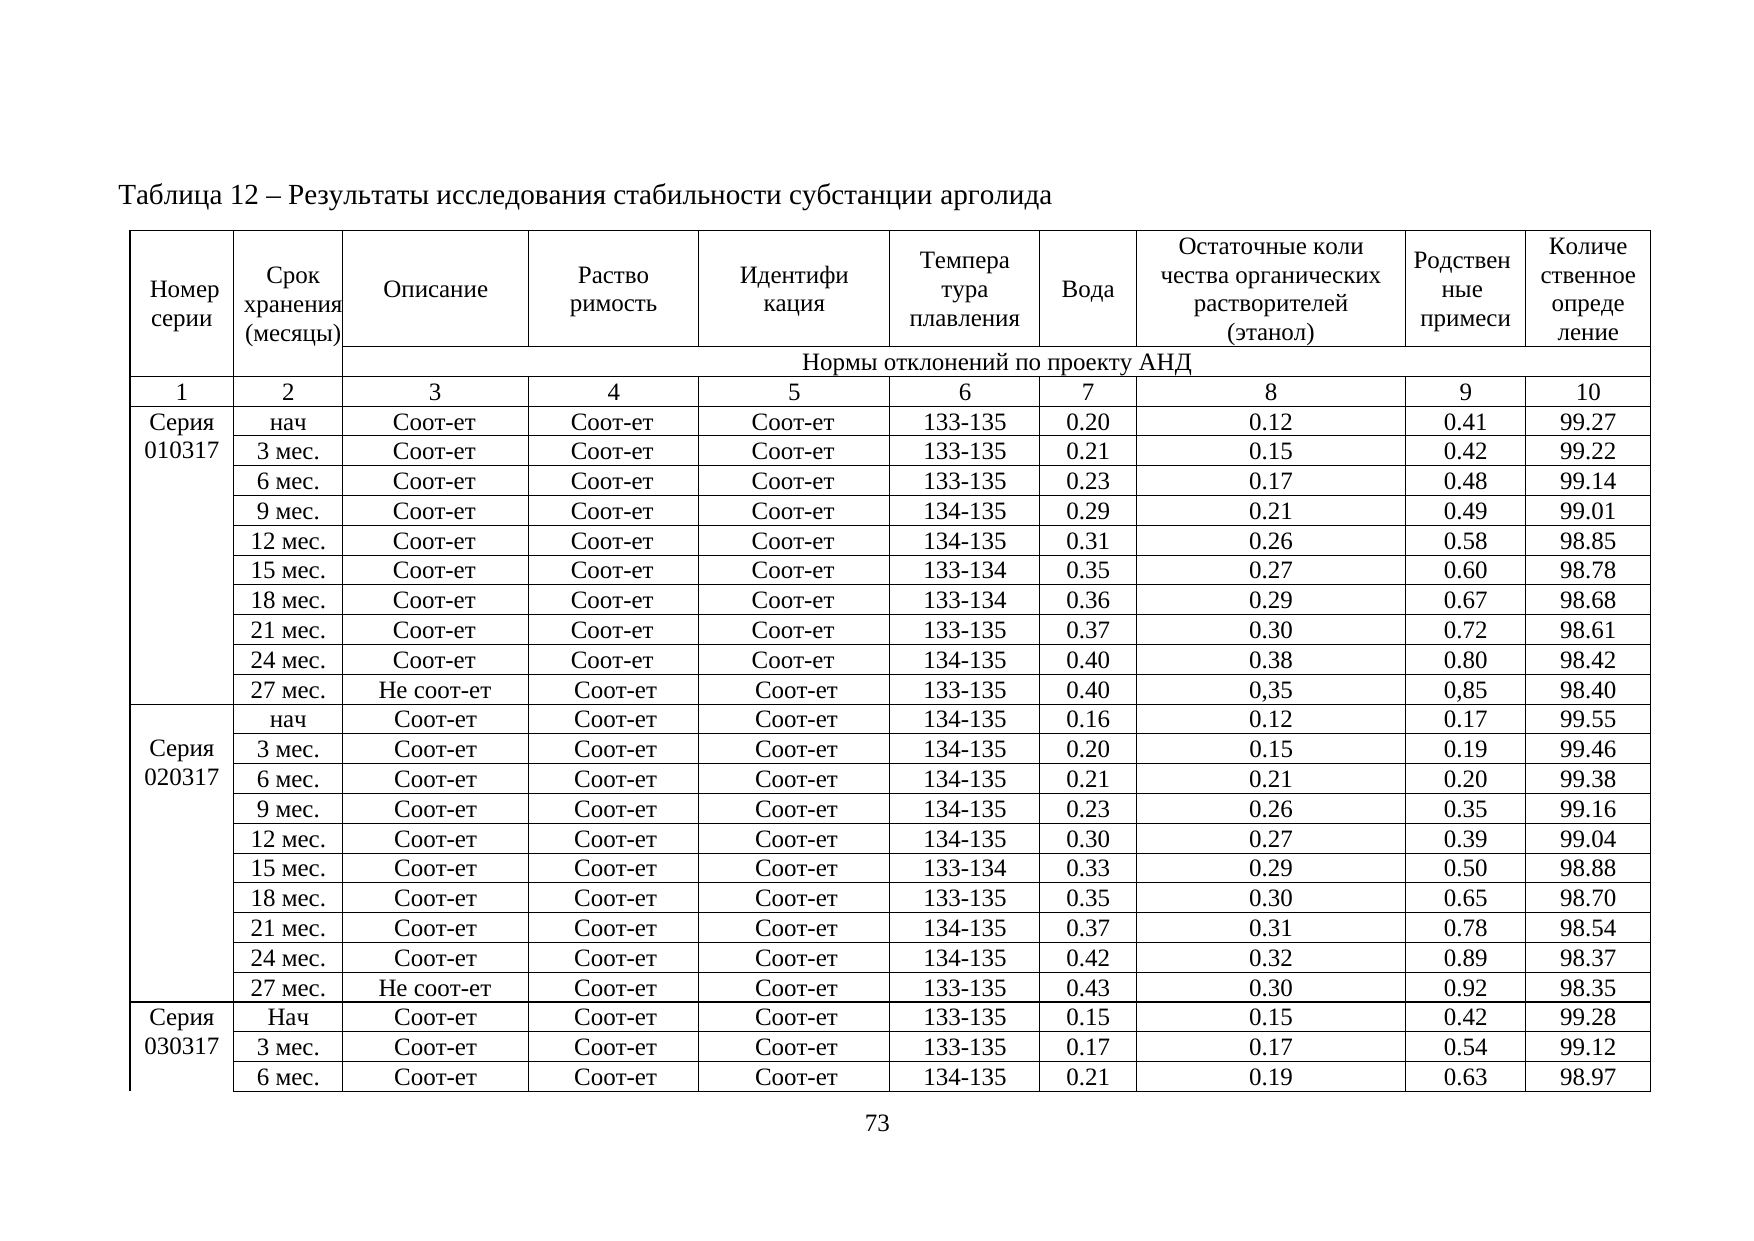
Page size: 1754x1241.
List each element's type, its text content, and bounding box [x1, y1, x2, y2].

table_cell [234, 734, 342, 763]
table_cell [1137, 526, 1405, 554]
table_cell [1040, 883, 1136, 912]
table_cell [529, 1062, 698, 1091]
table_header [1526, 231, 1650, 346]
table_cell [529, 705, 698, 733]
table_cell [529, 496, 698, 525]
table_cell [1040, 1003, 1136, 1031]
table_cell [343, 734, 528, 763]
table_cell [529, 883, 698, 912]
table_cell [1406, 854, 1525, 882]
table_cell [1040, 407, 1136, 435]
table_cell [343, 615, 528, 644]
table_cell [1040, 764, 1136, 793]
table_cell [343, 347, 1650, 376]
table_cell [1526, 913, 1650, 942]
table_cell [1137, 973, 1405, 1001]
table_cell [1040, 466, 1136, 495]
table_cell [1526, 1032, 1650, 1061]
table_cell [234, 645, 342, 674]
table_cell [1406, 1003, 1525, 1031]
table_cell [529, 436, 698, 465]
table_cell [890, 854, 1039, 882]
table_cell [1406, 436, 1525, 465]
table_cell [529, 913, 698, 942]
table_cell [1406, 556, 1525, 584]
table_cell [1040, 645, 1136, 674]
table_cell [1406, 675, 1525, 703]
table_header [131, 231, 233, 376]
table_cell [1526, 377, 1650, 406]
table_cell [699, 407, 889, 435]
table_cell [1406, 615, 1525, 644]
text Таблица 12 – Результаты исследования стабильности субстанции арголида [118, 177, 1636, 211]
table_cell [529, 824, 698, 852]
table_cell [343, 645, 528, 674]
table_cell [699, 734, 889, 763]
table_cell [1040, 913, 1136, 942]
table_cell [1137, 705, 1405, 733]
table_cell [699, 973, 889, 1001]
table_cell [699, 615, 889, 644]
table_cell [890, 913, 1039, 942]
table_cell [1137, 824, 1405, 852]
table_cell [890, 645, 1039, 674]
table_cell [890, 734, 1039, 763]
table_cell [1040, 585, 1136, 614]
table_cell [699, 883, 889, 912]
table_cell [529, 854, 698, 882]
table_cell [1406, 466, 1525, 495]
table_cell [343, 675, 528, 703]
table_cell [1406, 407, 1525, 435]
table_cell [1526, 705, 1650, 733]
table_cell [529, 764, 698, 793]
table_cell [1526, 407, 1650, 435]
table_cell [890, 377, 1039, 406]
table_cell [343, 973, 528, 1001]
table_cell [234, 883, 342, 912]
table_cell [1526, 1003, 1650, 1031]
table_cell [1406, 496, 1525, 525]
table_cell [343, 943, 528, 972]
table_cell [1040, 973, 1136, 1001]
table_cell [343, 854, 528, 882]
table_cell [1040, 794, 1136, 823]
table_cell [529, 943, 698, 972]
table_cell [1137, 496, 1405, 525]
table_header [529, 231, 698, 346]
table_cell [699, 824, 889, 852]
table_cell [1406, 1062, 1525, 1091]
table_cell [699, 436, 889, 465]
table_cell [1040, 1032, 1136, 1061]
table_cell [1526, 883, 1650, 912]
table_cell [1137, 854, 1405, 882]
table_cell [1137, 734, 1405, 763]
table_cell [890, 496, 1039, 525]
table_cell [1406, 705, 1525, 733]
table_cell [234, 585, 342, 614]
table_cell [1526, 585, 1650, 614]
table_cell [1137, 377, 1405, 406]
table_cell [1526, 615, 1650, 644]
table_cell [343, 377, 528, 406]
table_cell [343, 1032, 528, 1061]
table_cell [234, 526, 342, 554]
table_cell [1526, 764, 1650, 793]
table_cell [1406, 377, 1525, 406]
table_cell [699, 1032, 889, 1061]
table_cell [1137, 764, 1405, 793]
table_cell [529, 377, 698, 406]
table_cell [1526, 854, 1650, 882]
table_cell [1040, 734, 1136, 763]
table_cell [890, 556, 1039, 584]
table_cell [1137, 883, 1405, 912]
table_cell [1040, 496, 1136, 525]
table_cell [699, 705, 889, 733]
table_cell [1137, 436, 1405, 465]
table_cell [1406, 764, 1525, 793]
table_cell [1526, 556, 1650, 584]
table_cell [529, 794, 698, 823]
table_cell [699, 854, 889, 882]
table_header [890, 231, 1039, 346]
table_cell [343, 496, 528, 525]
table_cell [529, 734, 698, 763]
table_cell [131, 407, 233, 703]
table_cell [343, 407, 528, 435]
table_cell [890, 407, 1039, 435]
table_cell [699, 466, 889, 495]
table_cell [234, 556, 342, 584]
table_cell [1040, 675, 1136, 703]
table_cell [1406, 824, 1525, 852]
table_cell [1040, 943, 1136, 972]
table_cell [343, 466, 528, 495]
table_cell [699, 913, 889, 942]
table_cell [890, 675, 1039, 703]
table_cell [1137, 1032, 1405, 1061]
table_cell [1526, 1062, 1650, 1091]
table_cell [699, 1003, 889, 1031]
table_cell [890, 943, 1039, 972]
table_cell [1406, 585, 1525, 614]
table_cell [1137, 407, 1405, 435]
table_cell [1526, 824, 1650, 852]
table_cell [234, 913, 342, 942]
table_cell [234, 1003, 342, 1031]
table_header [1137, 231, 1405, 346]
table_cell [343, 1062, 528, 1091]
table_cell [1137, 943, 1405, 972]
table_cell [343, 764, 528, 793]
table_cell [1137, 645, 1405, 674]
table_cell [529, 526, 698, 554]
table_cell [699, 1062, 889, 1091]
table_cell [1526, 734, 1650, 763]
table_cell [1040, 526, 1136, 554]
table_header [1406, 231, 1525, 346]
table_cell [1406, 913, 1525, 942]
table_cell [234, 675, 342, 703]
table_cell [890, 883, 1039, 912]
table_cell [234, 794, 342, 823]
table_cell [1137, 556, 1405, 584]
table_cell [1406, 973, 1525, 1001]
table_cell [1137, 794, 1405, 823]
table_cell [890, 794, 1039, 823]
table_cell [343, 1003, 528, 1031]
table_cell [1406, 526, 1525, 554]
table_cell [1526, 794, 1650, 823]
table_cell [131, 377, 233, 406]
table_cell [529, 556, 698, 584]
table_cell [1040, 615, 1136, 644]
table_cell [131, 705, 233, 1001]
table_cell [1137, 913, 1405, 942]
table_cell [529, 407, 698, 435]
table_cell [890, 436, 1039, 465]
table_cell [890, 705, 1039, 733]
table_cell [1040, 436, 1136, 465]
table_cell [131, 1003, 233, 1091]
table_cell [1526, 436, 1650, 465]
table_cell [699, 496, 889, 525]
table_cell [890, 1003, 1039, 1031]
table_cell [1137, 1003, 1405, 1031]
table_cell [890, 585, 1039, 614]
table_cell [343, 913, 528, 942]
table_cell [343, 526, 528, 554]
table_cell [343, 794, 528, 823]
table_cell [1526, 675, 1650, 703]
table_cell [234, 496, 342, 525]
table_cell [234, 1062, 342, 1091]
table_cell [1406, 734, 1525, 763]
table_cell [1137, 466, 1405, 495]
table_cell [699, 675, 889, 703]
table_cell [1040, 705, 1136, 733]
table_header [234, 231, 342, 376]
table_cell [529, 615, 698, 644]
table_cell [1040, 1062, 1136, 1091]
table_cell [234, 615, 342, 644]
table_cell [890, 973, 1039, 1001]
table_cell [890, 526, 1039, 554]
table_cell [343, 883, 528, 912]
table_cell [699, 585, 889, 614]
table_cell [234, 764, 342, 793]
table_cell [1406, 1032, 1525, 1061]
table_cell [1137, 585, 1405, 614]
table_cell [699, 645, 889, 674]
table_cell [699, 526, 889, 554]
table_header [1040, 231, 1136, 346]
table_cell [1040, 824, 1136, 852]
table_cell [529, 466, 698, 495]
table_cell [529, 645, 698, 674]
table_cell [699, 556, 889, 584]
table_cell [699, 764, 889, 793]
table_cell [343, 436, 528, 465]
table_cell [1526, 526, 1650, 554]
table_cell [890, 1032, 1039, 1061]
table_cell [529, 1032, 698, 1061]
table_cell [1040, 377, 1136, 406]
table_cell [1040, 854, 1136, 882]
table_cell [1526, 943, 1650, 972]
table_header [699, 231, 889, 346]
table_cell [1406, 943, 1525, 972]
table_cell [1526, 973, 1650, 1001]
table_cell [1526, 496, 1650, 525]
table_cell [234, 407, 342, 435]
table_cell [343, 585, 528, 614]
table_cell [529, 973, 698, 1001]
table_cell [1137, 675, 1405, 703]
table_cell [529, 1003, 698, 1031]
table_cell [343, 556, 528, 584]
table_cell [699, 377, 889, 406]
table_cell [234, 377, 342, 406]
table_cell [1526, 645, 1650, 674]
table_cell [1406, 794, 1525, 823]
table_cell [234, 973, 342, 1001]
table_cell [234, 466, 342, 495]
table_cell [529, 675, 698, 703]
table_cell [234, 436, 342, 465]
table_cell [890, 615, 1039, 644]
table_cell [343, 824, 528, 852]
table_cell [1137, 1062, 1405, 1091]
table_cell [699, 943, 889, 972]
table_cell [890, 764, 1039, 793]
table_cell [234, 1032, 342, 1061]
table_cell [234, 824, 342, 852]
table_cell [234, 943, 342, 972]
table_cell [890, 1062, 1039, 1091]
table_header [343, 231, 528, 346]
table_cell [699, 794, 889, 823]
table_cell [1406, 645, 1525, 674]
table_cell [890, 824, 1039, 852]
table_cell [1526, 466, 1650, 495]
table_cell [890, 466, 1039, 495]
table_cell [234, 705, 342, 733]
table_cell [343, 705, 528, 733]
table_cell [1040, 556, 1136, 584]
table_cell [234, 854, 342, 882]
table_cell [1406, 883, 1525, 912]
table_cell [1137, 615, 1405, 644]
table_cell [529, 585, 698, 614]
